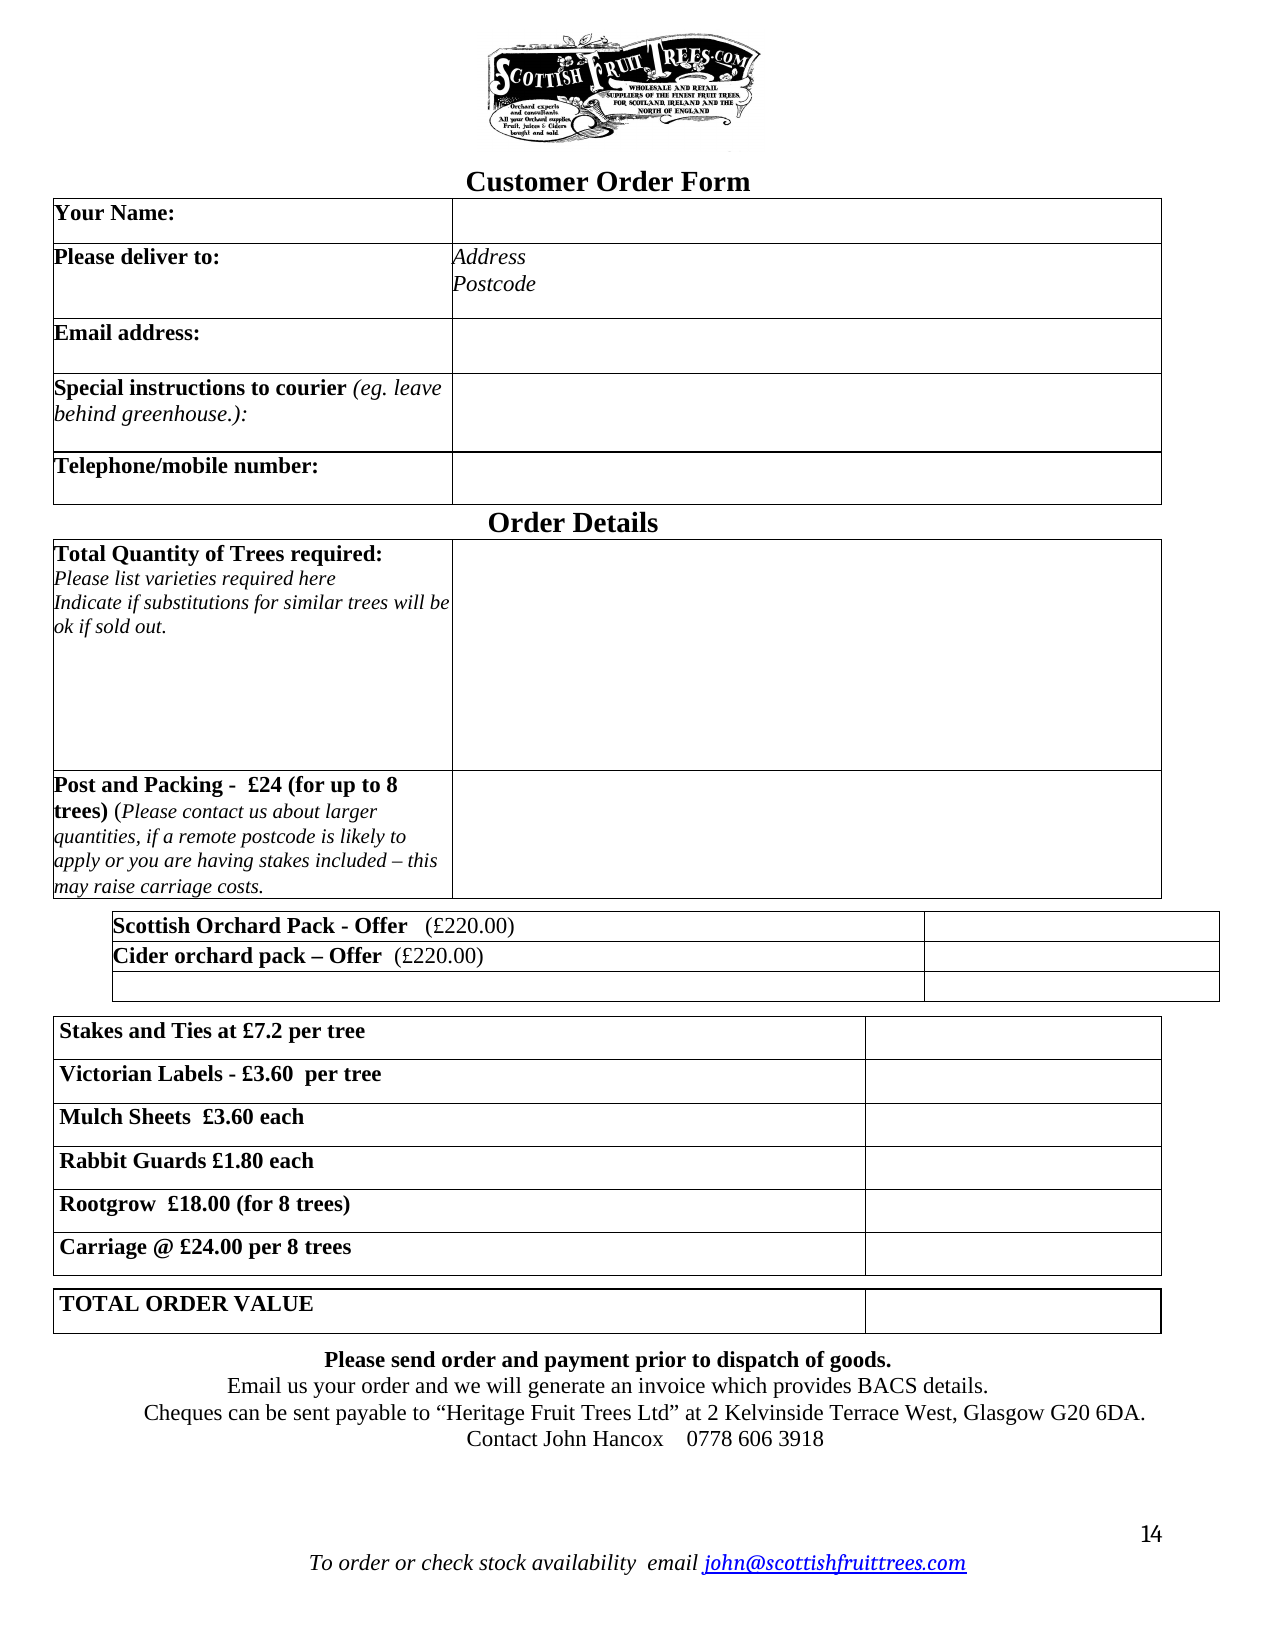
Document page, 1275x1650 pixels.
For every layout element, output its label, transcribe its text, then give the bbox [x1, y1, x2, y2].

table_cell [866, 1233, 1161, 1275]
table_cell [925, 942, 1219, 971]
text Order Details [412, 505, 1162, 539]
table_header Stakes and Ties at £7.2 per tree [54, 1017, 865, 1059]
text Email us your order and we will generate an invoice which provides BACS details. [53, 1372, 1162, 1399]
table_cell Please deliver to: [54, 244, 452, 317]
table_cell [113, 972, 924, 1001]
table_cell [453, 453, 1161, 504]
table_cell Special instructions to courier (eg. leave behind greenhouse.): [54, 374, 452, 451]
text Contact John Hancox 0778 606 3918 [53, 1425, 1237, 1452]
table_header [925, 912, 1219, 941]
text Please send order and payment prior to dispatch of goods. [53, 1346, 1162, 1372]
table_header Scottish Orchard Pack - Offer (£220.00) [113, 912, 924, 941]
table_cell Rabbit Guards £1.80 each [54, 1147, 865, 1189]
table_cell [866, 1147, 1161, 1189]
table_header Your Name: [54, 199, 452, 242]
table_cell [925, 972, 1219, 1001]
table_cell [453, 374, 1161, 451]
table_cell [453, 319, 1161, 373]
table_header [453, 199, 1161, 242]
table_cell Telephone/mobile number: [54, 453, 452, 504]
table_cell Carriage @ £24.00 per 8 trees [54, 1233, 865, 1275]
table_cell [866, 1104, 1161, 1146]
table_header TOTAL ORDER VALUE [54, 1290, 865, 1333]
table_cell Address Postcode [453, 244, 1161, 317]
text Customer Order Form [53, 164, 1162, 198]
table_cell [866, 1060, 1161, 1102]
table_cell [453, 771, 1161, 898]
table_header [866, 1290, 1160, 1333]
table_cell [866, 1190, 1161, 1232]
table_header [866, 1017, 1161, 1059]
table_cell Rootgrow £18.00 (for 8 trees) [54, 1190, 865, 1232]
picture [477, 29, 765, 152]
text Cheques can be sent payable to “Heritage Fruit Trees Ltd” at 2 Kelvinside Terrace West, Glasgow G20 6DA. [53, 1399, 1237, 1425]
table_cell Mulch Sheets £3.60 each [54, 1104, 865, 1146]
table_cell Post and Packing - £24 (for up to 8 trees) (Please contact us about larger quantities, if a remote postcode is likely to apply or you are having stakes included – this may raise carriage costs. [54, 771, 452, 898]
table_header Total Quantity of Trees required: Please list varieties required here Indicate if substitutions for similar trees will be ok if sold out. [54, 540, 452, 770]
table_cell Victorian Labels - £3.60 per tree [54, 1060, 865, 1102]
table_header [453, 540, 1161, 770]
table_cell Cider orchard pack – Offer (£220.00) [113, 942, 924, 971]
table_cell Email address: [54, 319, 452, 373]
